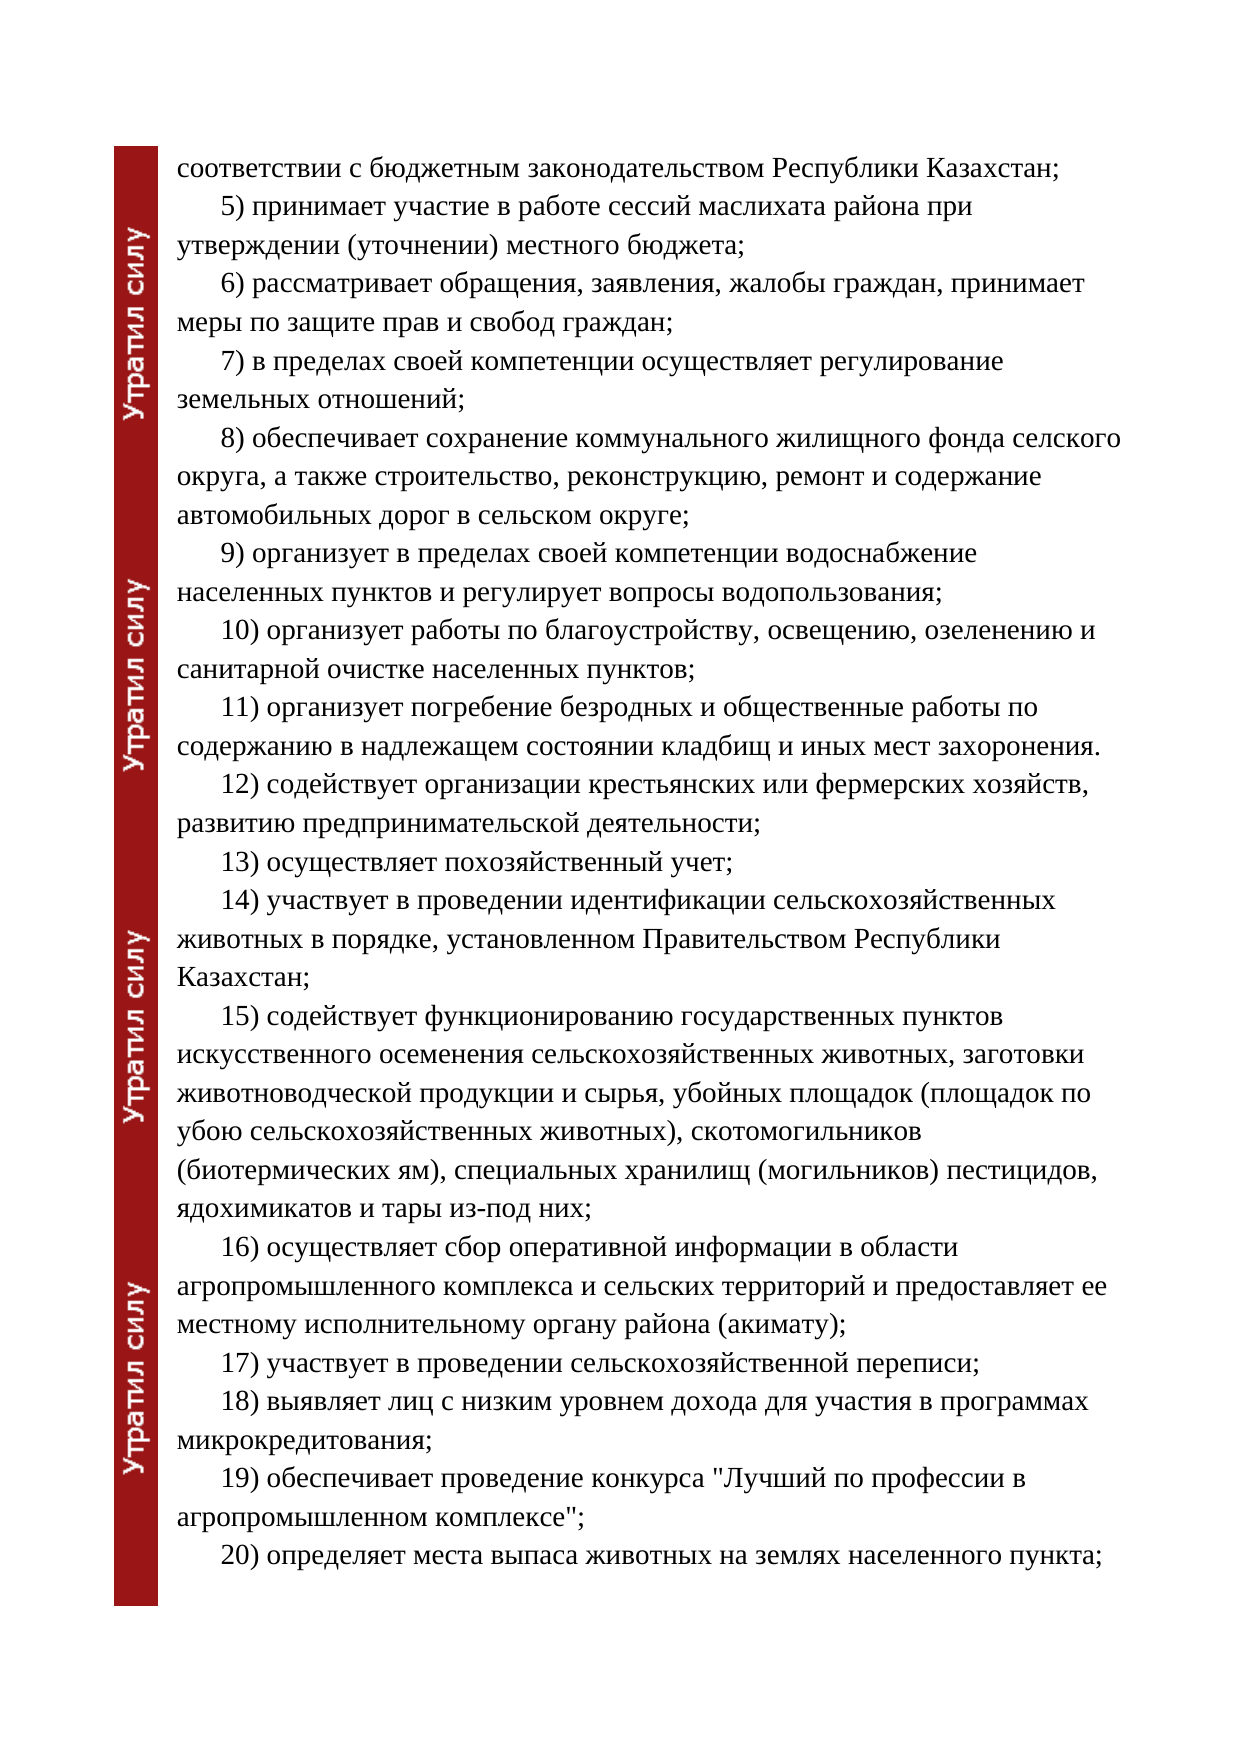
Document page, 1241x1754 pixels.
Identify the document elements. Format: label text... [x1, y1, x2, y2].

picture [114, 1571, 158, 1606]
picture [114, 146, 158, 150]
